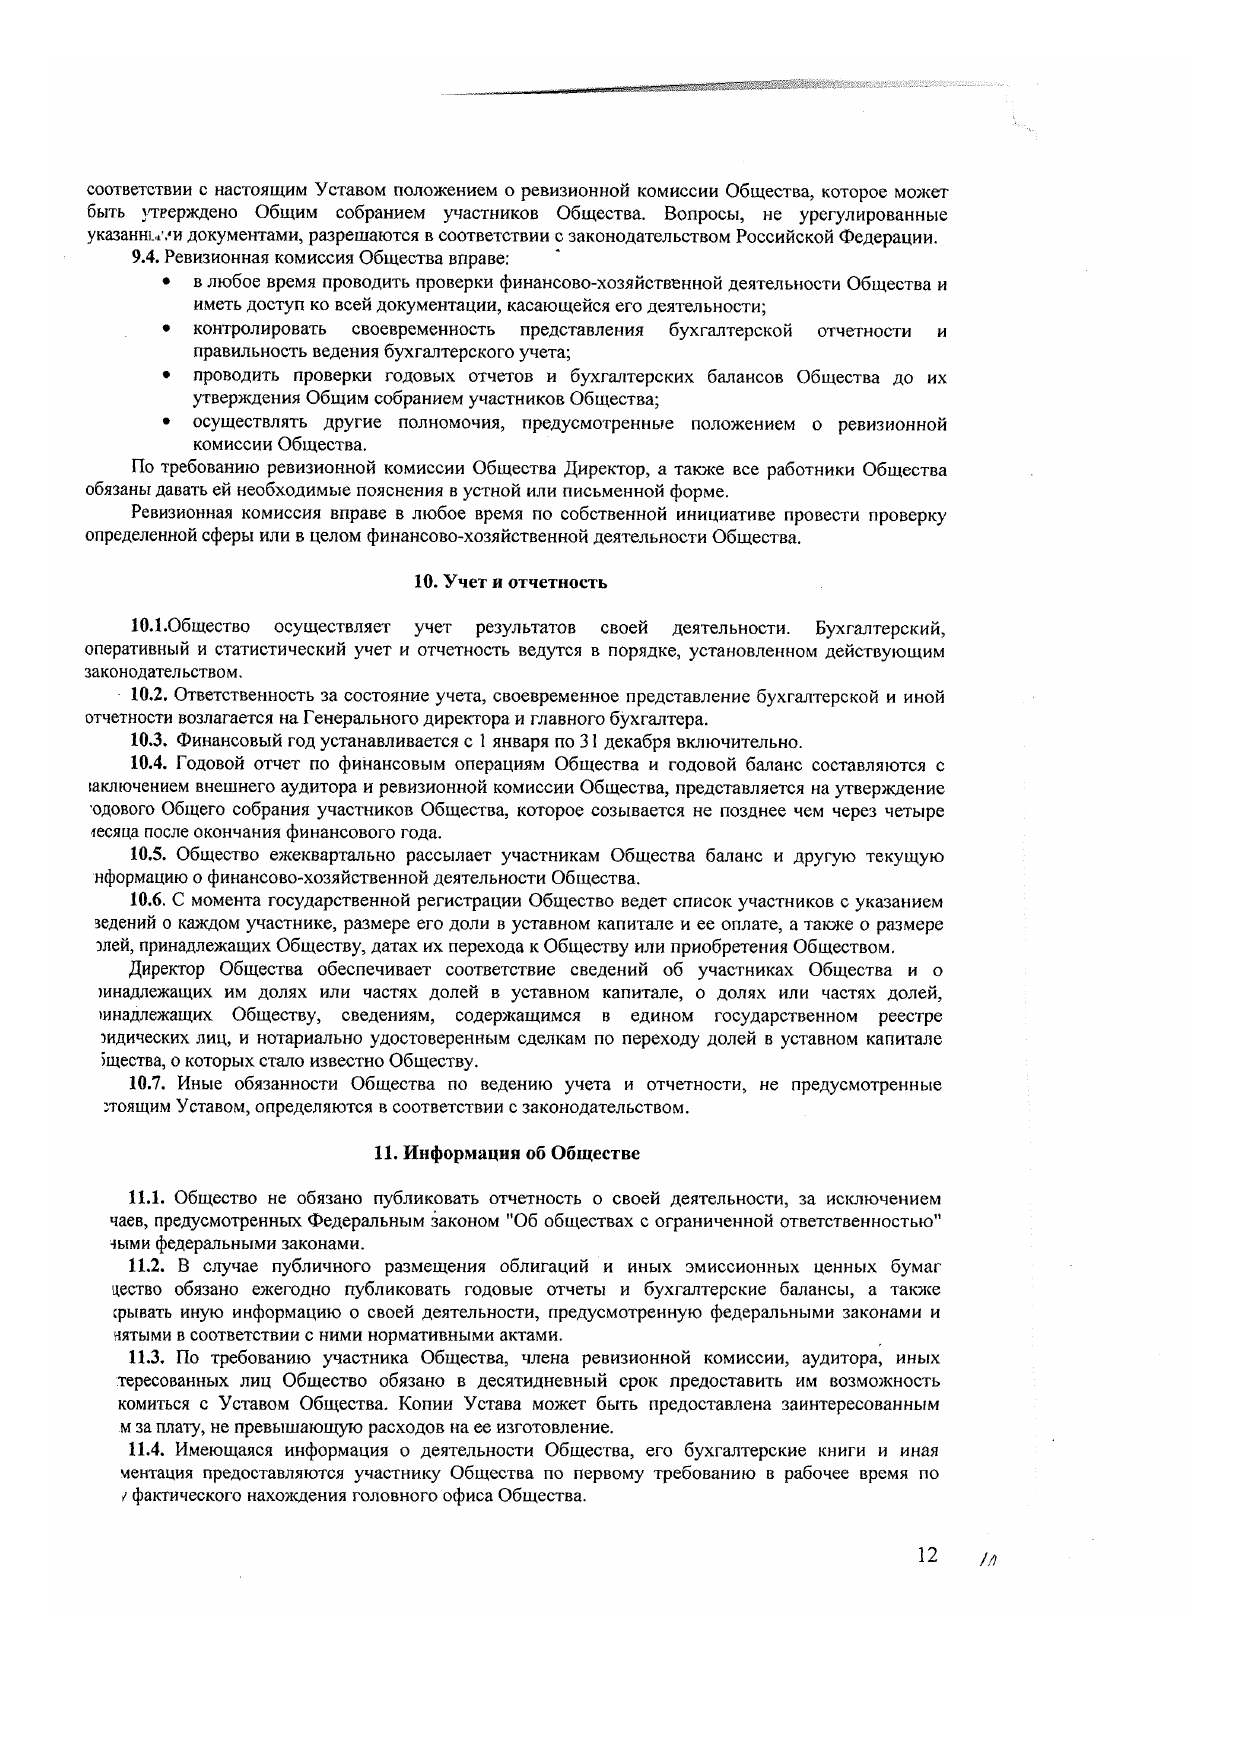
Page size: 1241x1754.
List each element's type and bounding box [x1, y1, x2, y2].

picture [47, 53, 1188, 1616]
